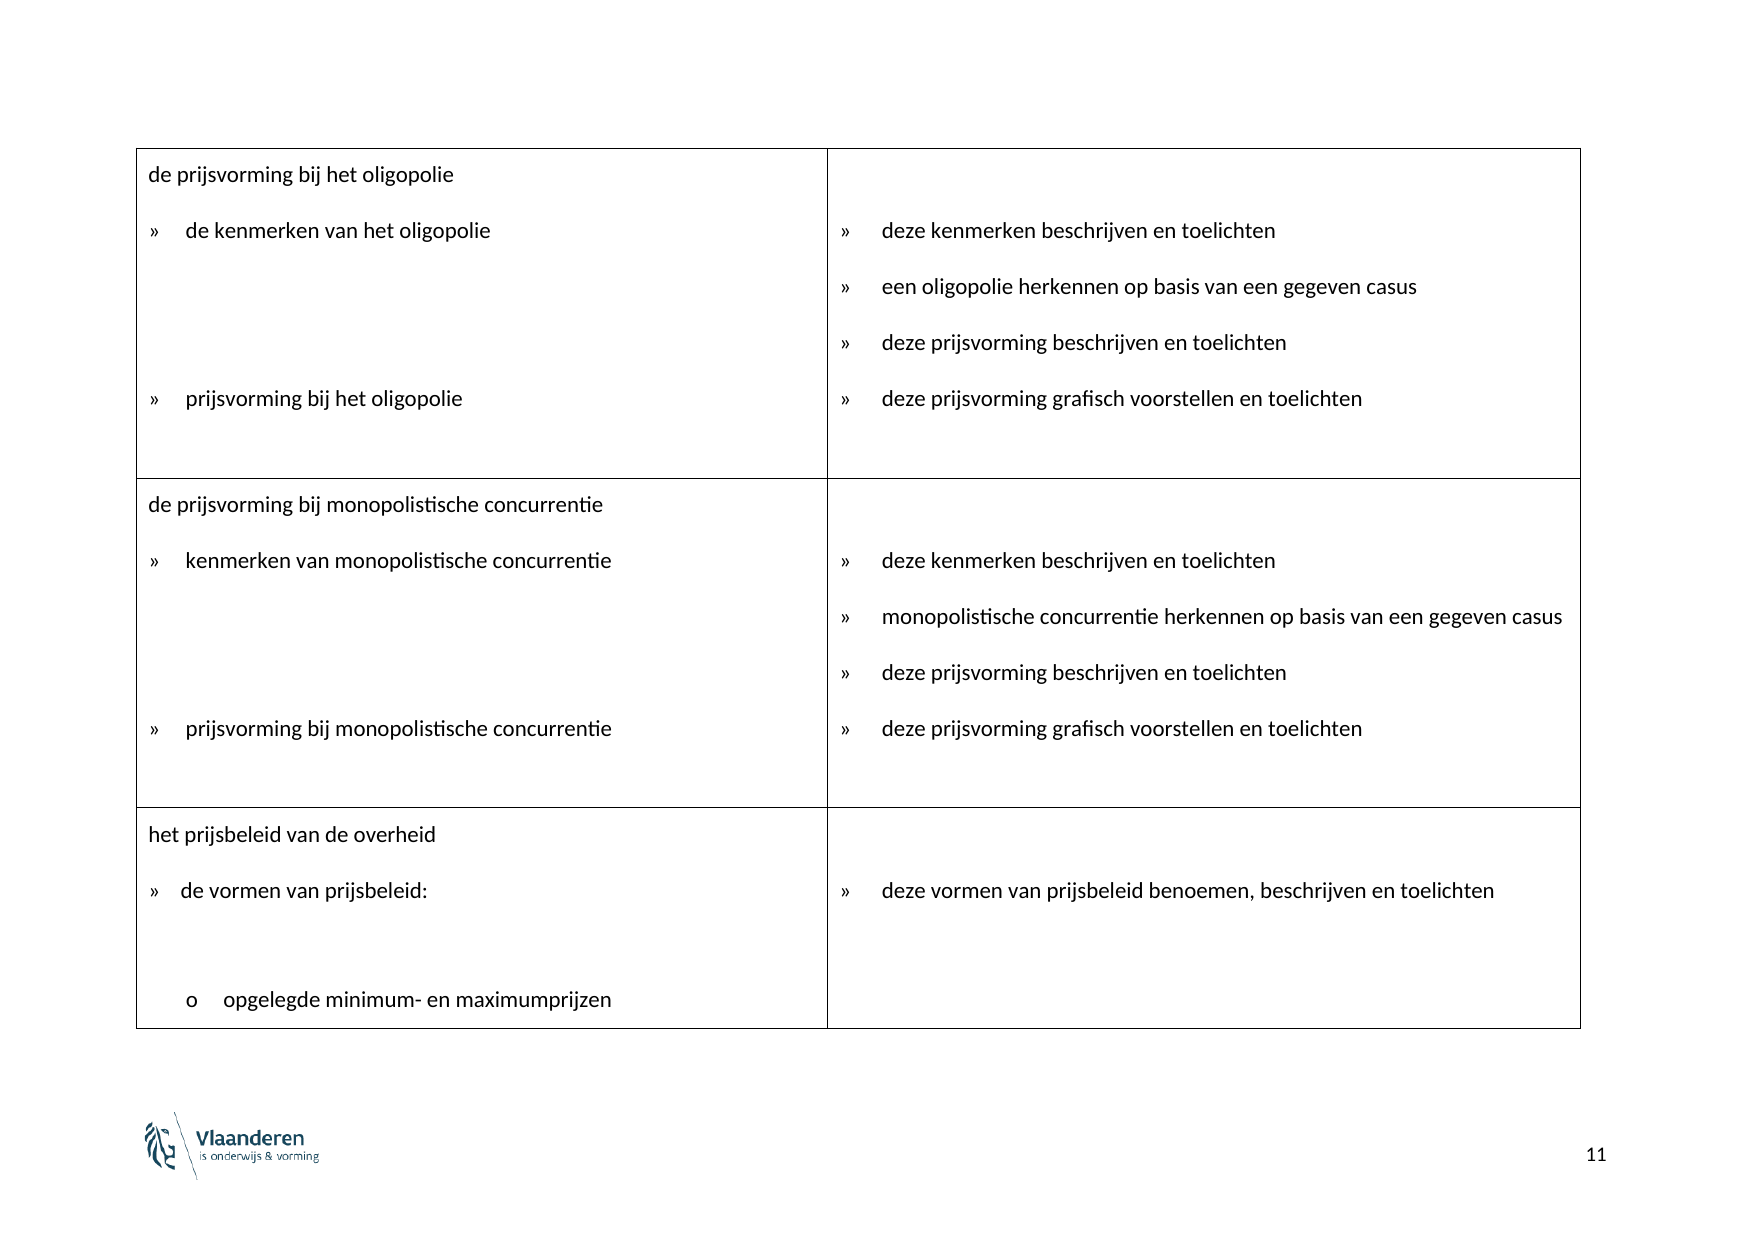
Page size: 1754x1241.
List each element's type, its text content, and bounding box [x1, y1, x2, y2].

table_cell » deze kenmerken beschrijven en toelichten » een oligopolie herkennen op basis van een gegeven casus » deze prijsvorming beschrijven en toelichten » deze prijsvorming grafisch voorstellen en toelichten [828, 149, 1580, 477]
table_cell de prijsvorming bij monopolistische concurrentie » kenmerken van monopolistische concurrentie » prijsvorming bij monopolistische concurrentie [137, 479, 827, 807]
table_cell » deze kenmerken beschrijven en toelichten » monopolistische concurrentie herkennen op basis van een gegeven casus » deze prijsvorming beschrijven en toelichten » deze prijsvorming grafisch voorstellen en toelichten [828, 479, 1580, 807]
table_cell de prijsvorming bij het oligopolie » de kenmerken van het oligopolie » prijsvorming bij het oligopolie [137, 149, 827, 477]
picture [144, 1112, 327, 1180]
